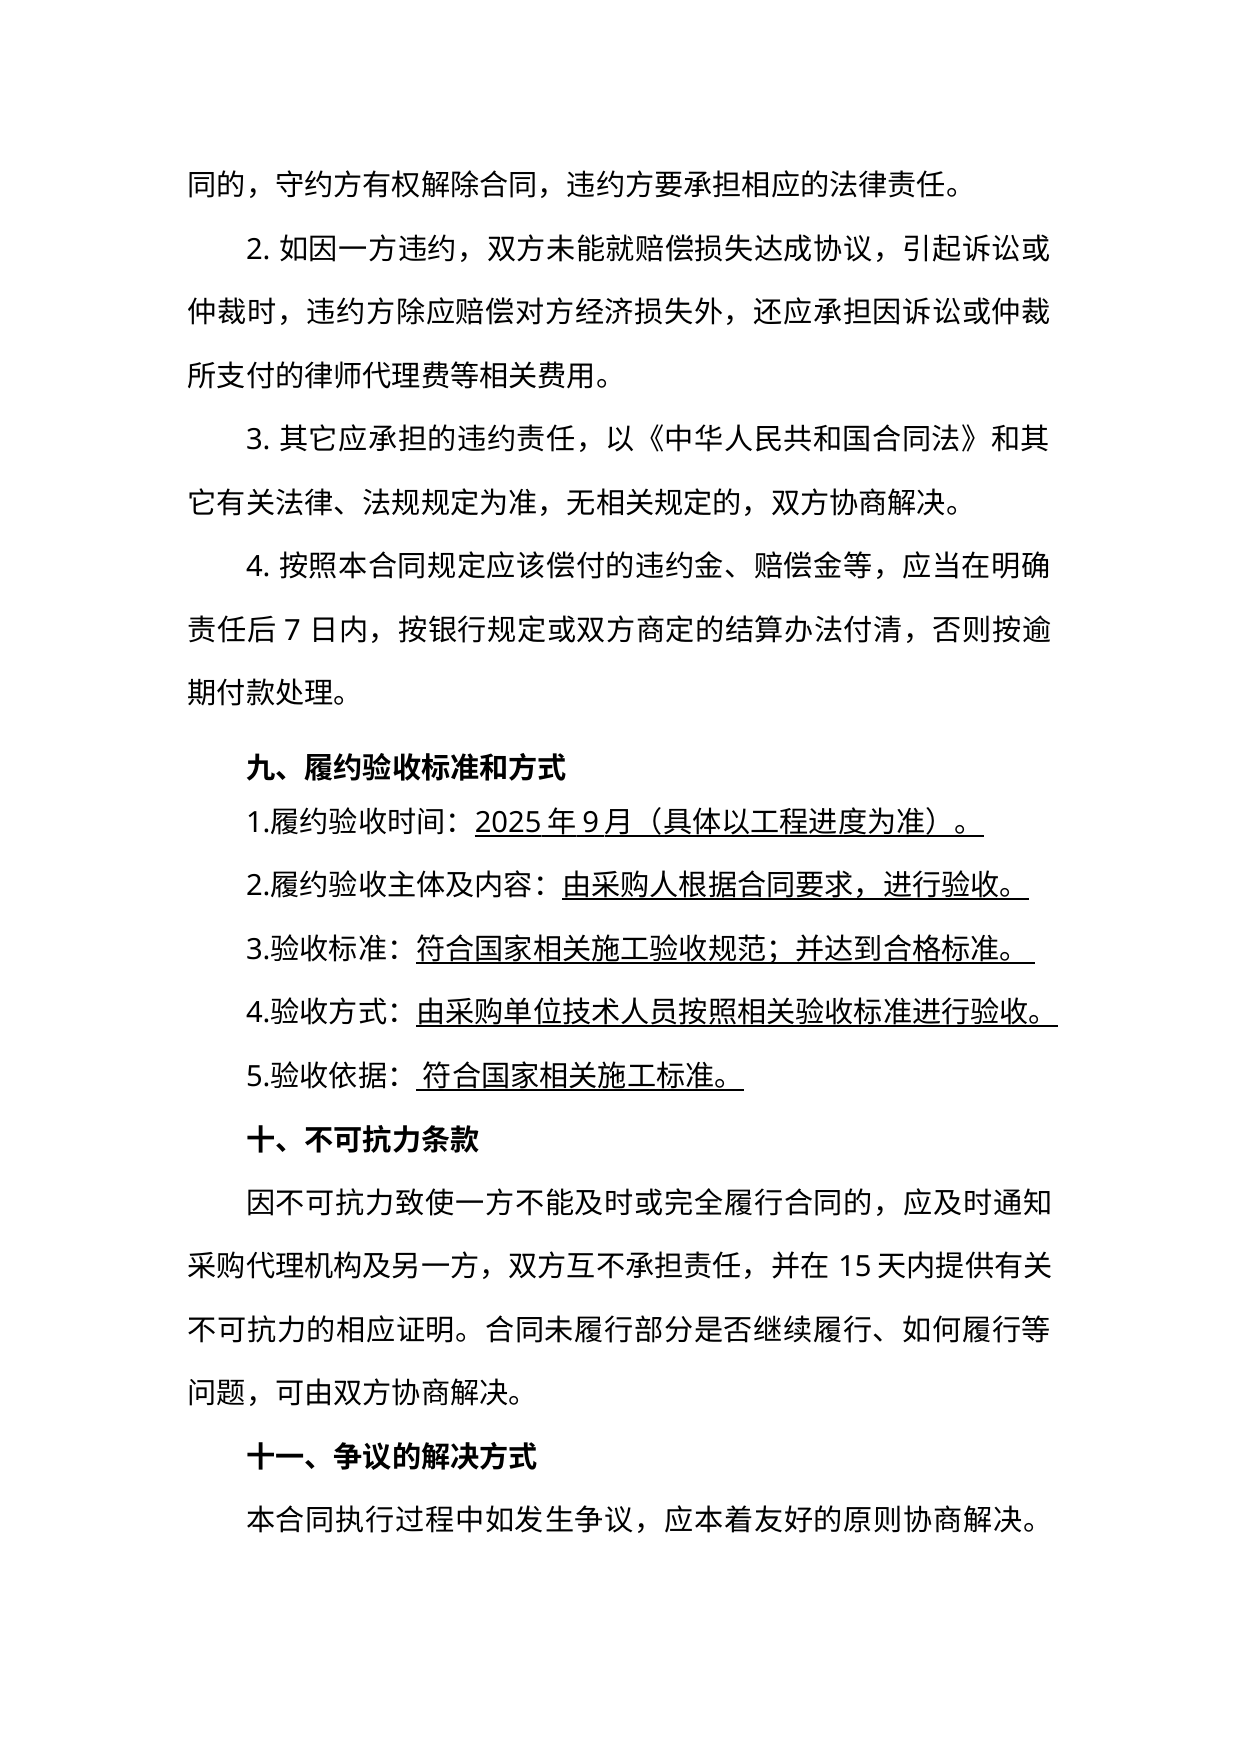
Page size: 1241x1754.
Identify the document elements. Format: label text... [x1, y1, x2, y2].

text 4. 按照本合同规定应该偿付的违约金、赔偿金等，应当在明确责任后 7 日内，按银行规定或双方商定的结算办法付清，否则按逾期付款处理。 [187, 543, 1053, 712]
subtitle 九、履约验收标准和方式 [187, 733, 1053, 798]
text 5.验收依据： 符合国家相关施工标准。 [187, 1052, 1053, 1095]
text 3. 其它应承担的违约责任，以《中华人民共和国合同法》和其它有关法律、法规规定为准，无相关规定的，双方协商解决。 [187, 416, 1053, 522]
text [187, 1497, 1053, 1539]
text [187, 162, 1053, 204]
text 4.验收方式：由采购单位技术人员按照相关验收标准进行验收。 [187, 989, 1053, 1031]
text 十、不可抗力条款 [187, 1116, 1053, 1158]
text 十一、争议的解决方式 [187, 1433, 1053, 1476]
text 2.履约验收主体及内容：由采购人根据合同要求，进行验收。 [187, 862, 1053, 904]
text 1.履约验收时间：2025年9月（具体以工程进度为准）。 [187, 798, 1053, 841]
text 2. 如因一方违约，双方未能就赔偿损失达成协议，引起诉讼或仲裁时，违约方除应赔偿对方经济损失外，还应承担因诉讼或仲裁所支付的律师代理费等相关费用。 [187, 225, 1053, 395]
text 因不可抗力致使一方不能及时或完全履行合同的，应及时通知采购代理机构及另一方，双方互不承担责任，并在 15天内提供有关不可抗力的相应证明。合同未履行部分是否继续履行、如何履行等问题，可由双方协商解决。 [187, 1179, 1053, 1412]
text 3.验收标准：符合国家相关施工验收规范；并达到合格标准。 [187, 925, 1053, 968]
